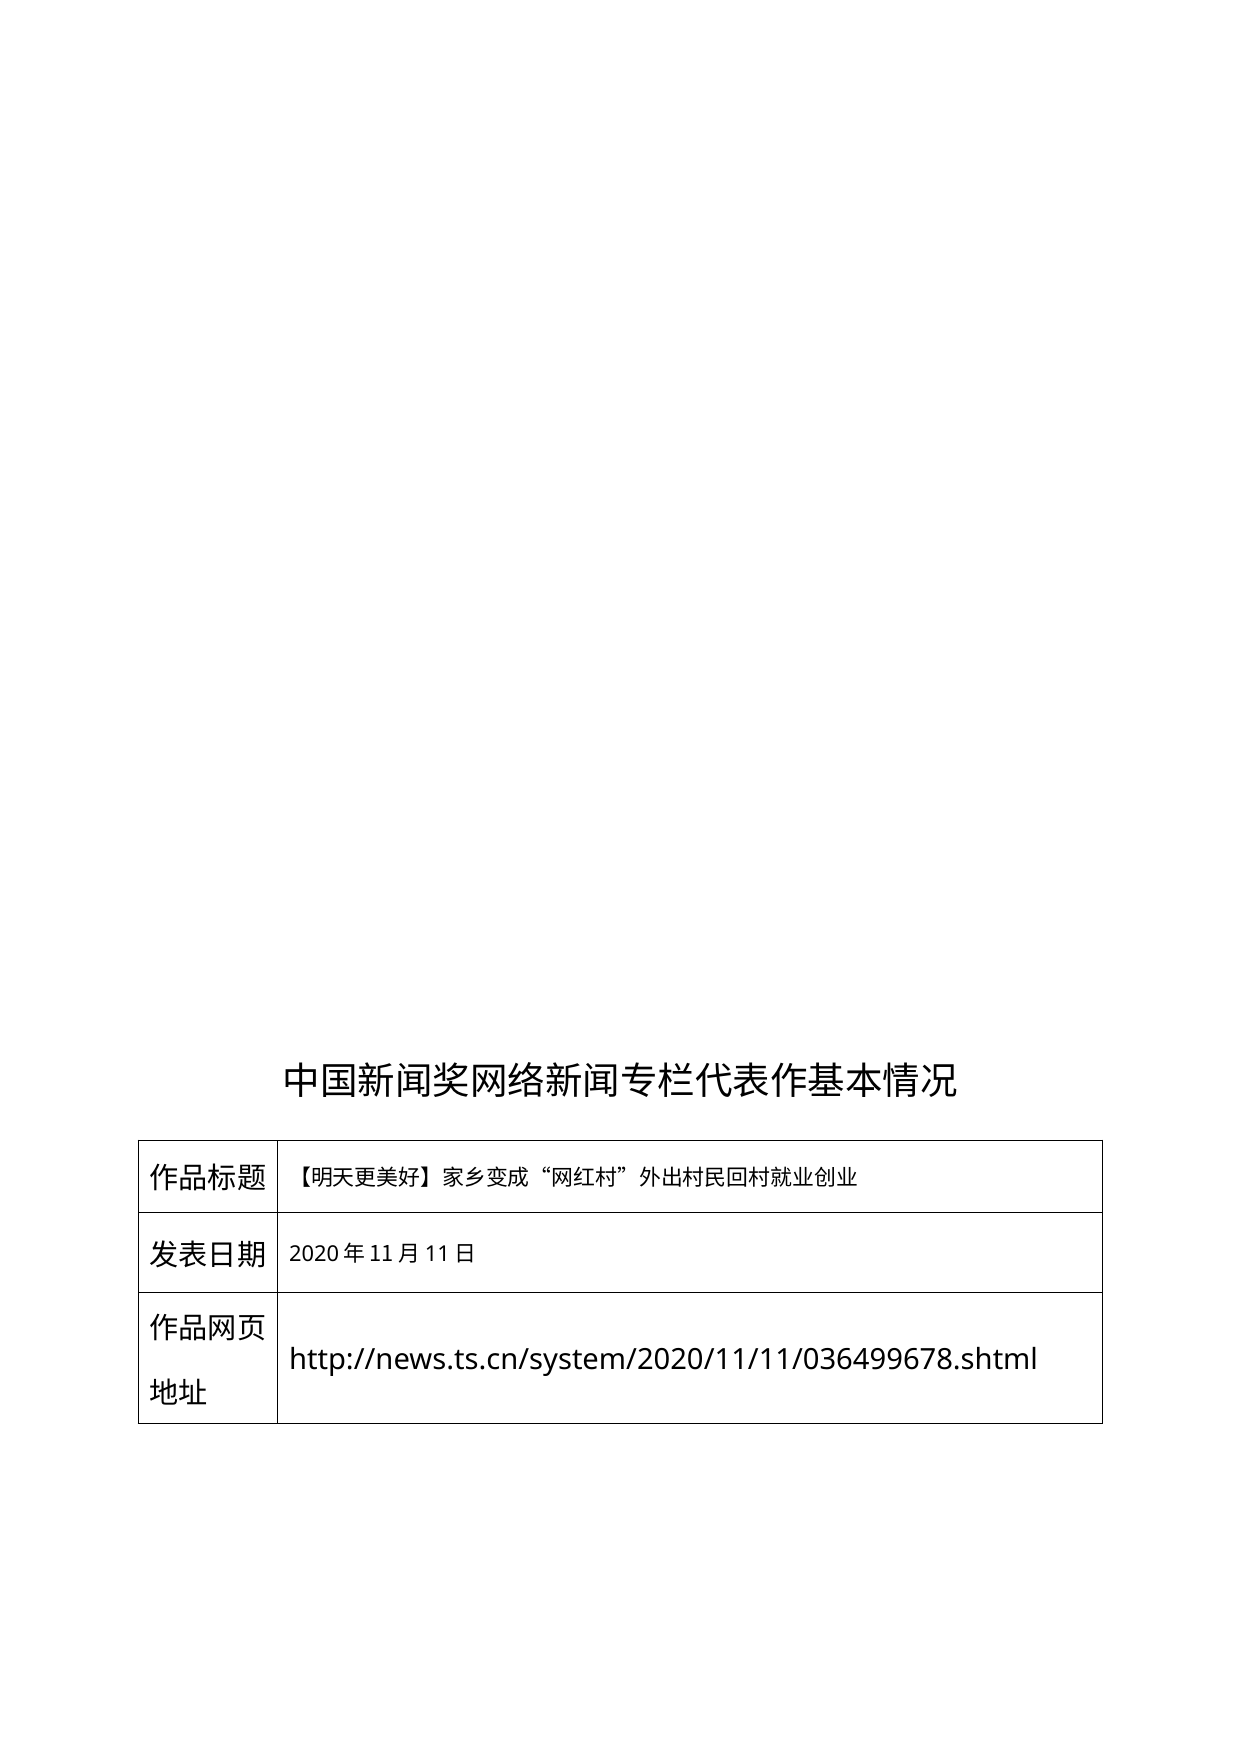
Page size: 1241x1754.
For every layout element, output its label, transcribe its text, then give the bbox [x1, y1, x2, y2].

table_header 【明天更美好】家乡变成“网红村”外出村民回村就业创业 [278, 1141, 1102, 1212]
text 中国新闻奖网络新闻专栏代表作基本情况 [187, 1045, 1053, 1110]
table_cell [278, 1213, 1102, 1292]
table_header 作品标题 [139, 1141, 277, 1212]
table_cell 作品网页 地址 [139, 1293, 277, 1423]
table_cell 发表日期 [139, 1213, 277, 1292]
table_cell http://news.ts.cn/system//036499678.shtml [278, 1293, 1102, 1423]
